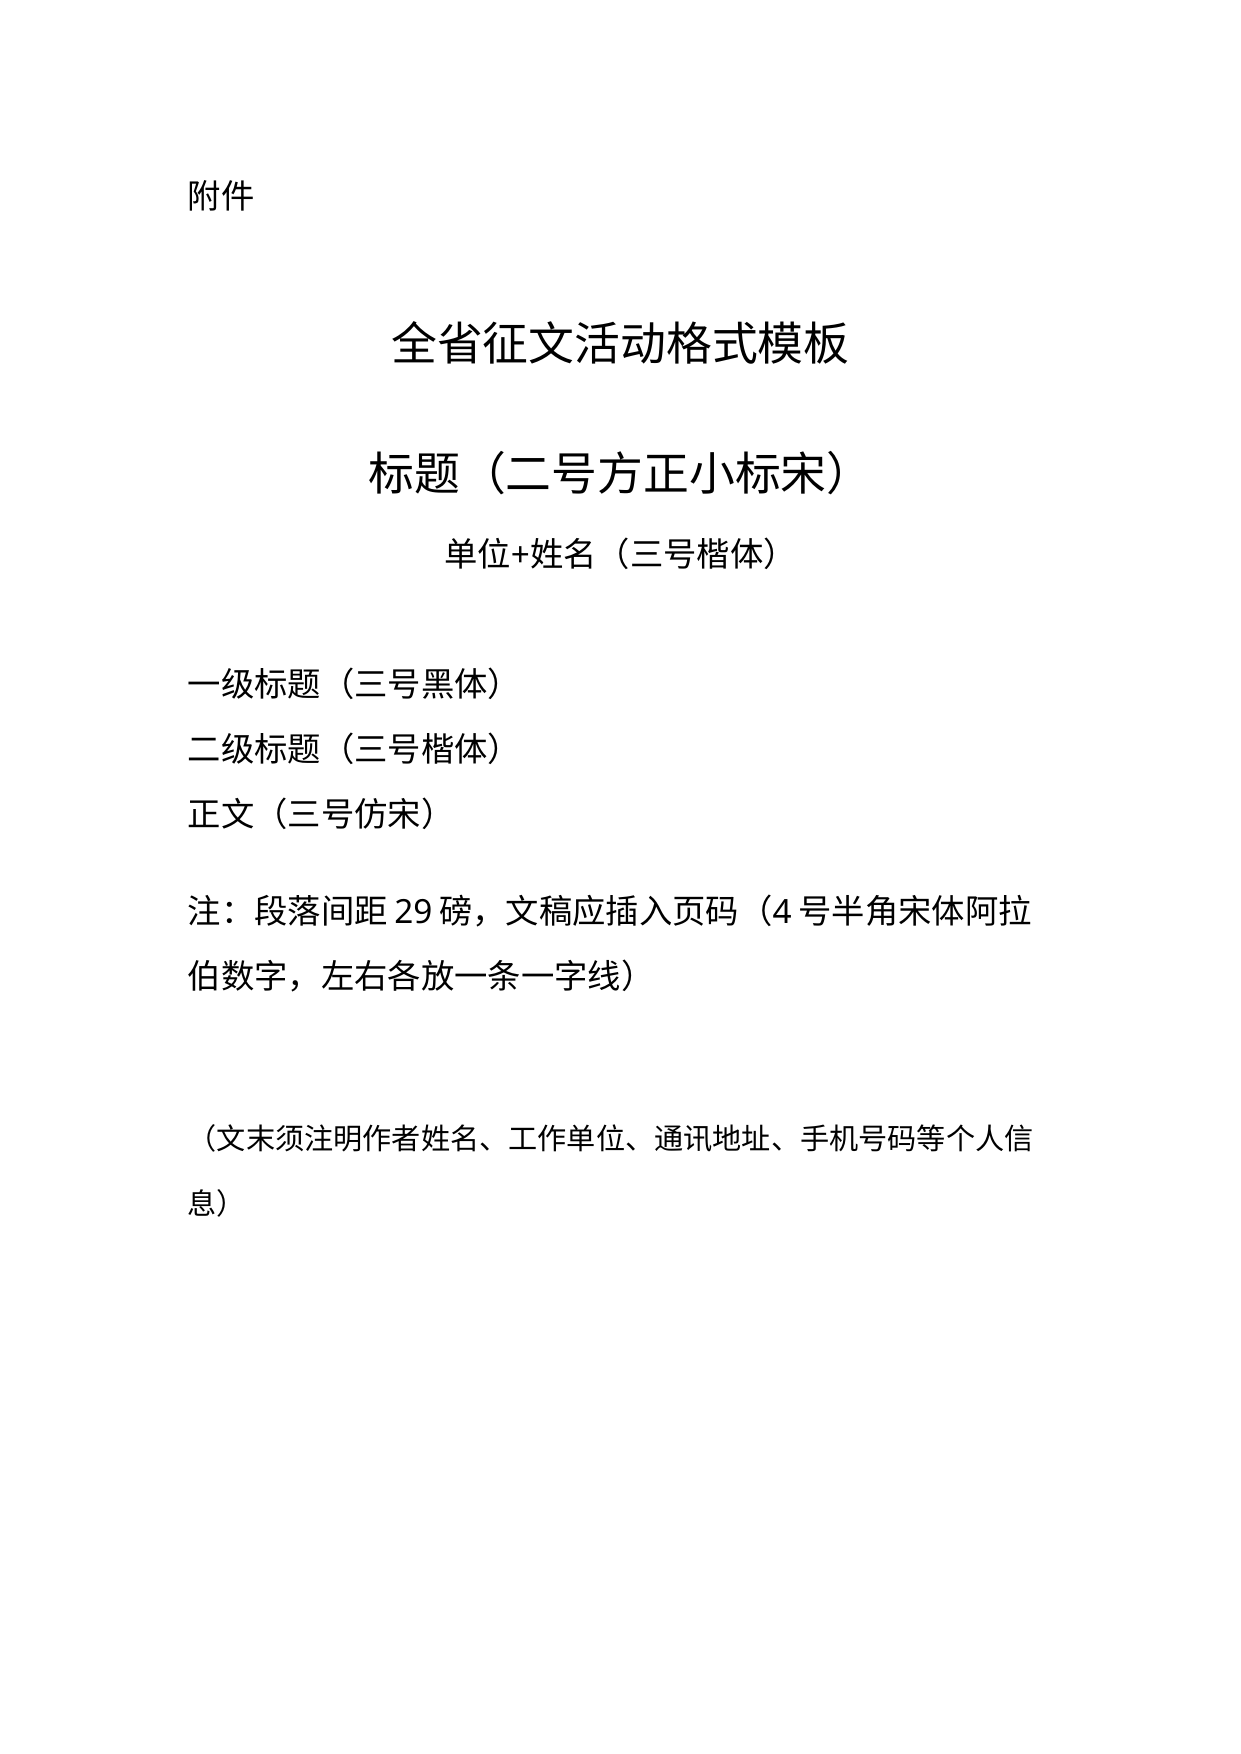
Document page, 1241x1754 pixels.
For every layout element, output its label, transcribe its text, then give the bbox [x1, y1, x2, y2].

text 附件 [187, 162, 1053, 227]
text 一级标题（三号黑体） [187, 649, 1053, 714]
text 标题（二号方正小标宋） [187, 422, 1053, 519]
text 二级标题（三号楷体） [187, 714, 1053, 779]
text 全省征文活动格式模板 [187, 292, 1053, 389]
text （文末须注明作者姓名、工作单位、通讯地址、手机号码等个人信息） [187, 1104, 1053, 1234]
text 注：段落间距29磅，文稿应插入页码（4号半角宋体阿拉伯数字，左右各放一条一字线） [187, 877, 1053, 1007]
text 正文（三号仿宋） [187, 779, 1053, 844]
text 单位+姓名（三号楷体） [187, 519, 1053, 584]
